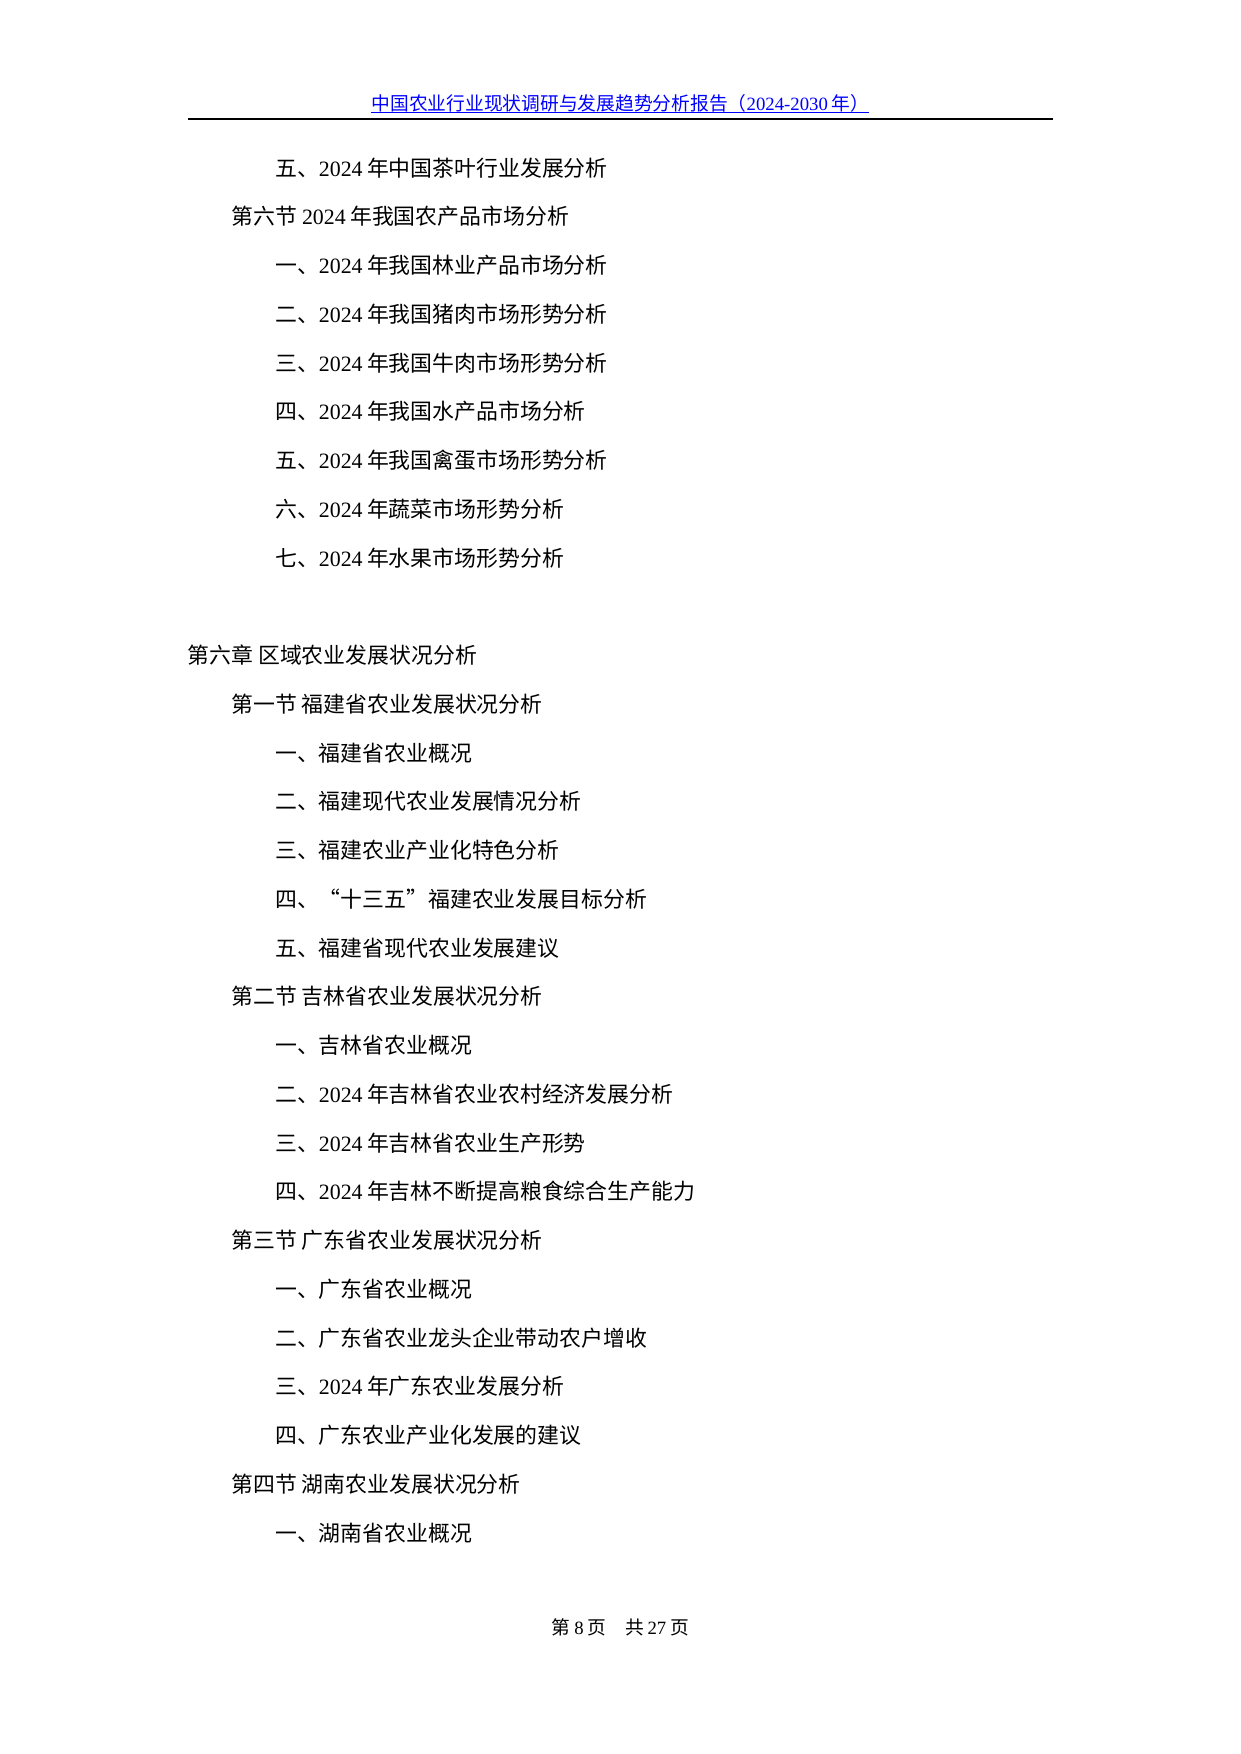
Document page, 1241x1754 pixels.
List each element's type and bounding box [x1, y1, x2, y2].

text [187, 150, 1053, 1548]
